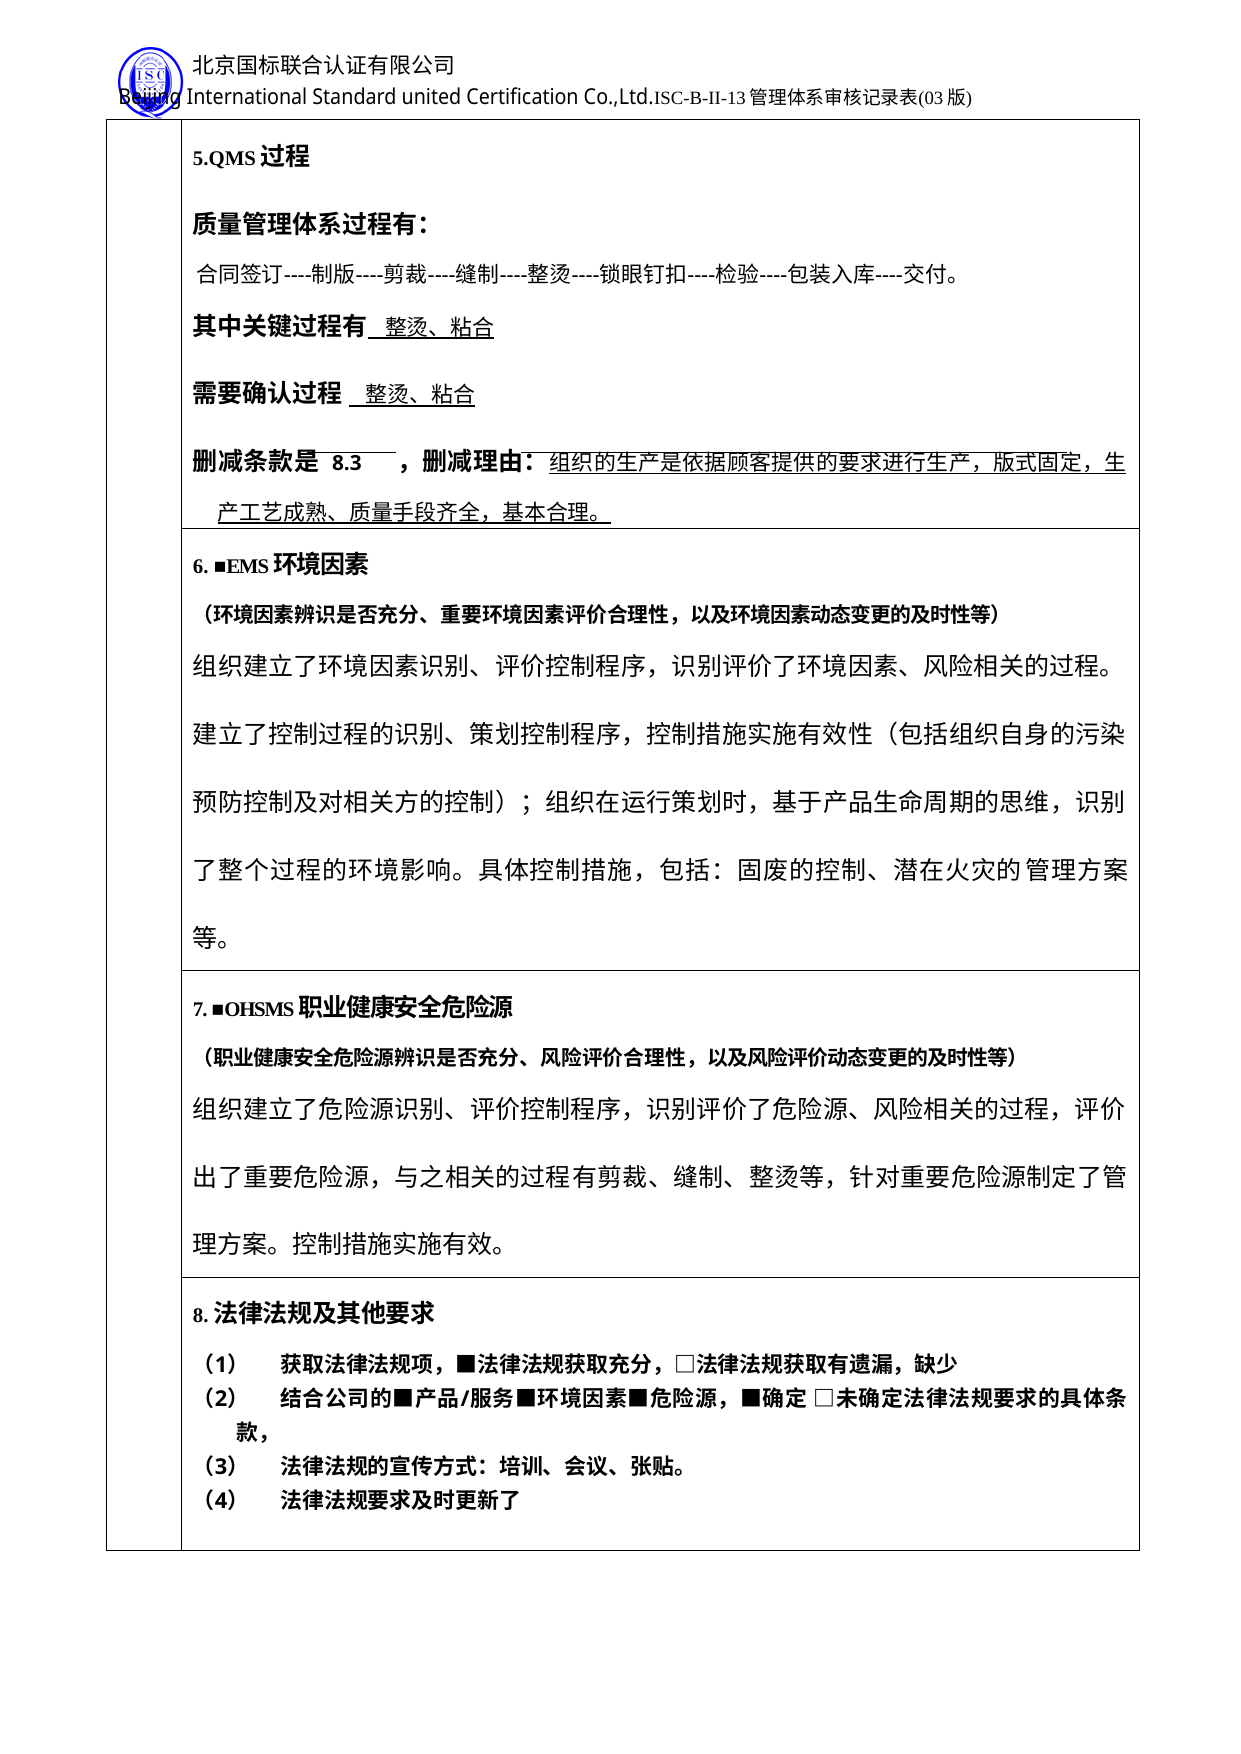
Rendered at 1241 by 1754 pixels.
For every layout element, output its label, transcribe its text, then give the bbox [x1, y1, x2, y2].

table_cell 6. ■EMS环境因素 （环境因素辨识是否充分、重要环境因素评价合理性，以及环境因素动态变更的及时性等） 组织建立了环境因素识别、评价控制程序，识别评价了环境因素、风险相关的过程。建立了控制过程的识别、策划控制程序，控制措施实施有效性（包括组织自身的污染预防控制及对相关方的控制）；组织在运行策划时，基于产品生命周期的思维，识别了整个过程的环境影响。具体控制措施，包括：固废的控制、潜在火灾的管理方案等。 [182, 529, 1139, 970]
picture [118, 47, 186, 119]
table_cell 5.QMS过程 质量管理体系过程有： 合同签订----制版----剪裁----缝制----整烫----锁眼钉扣----检验----包装入库----交付。 其中关键过程有 整烫、粘合 需要确认过程 整烫、粘合 删减条款是 8.3 ，删减理由：组织的生产是依据顾客提供的要求进行生产，版式固定，生产工艺成熟、质量手段齐全，基本合理。 [182, 120, 1139, 528]
table_cell 7. ■OHSMS职业健康安全危险源 （职业健康安全危险源辨识是否充分、风险评价合理性，以及风险评价动态变更的及时性等） 组织建立了危险源识别、评价控制程序，识别评价了危险源、风险相关的过程，评价出了重要危险源，与之相关的过程有剪裁、缝制、整烫等，针对重要危险源制定了管理方案。控制措施实施有效。 [182, 971, 1139, 1277]
table_cell 8. 法律法规及其他要求 获取法律法规项，■法律法规获取充分，□法律法规获取有遗漏，缺少 结合公司的■产品/服务■环境因素■危险源，■确定 □未确定法律法规要求的具体条款， 法律法规的宣传方式：培训、会议、张贴。 法律法规要求及时更新了 [182, 1278, 1139, 1550]
